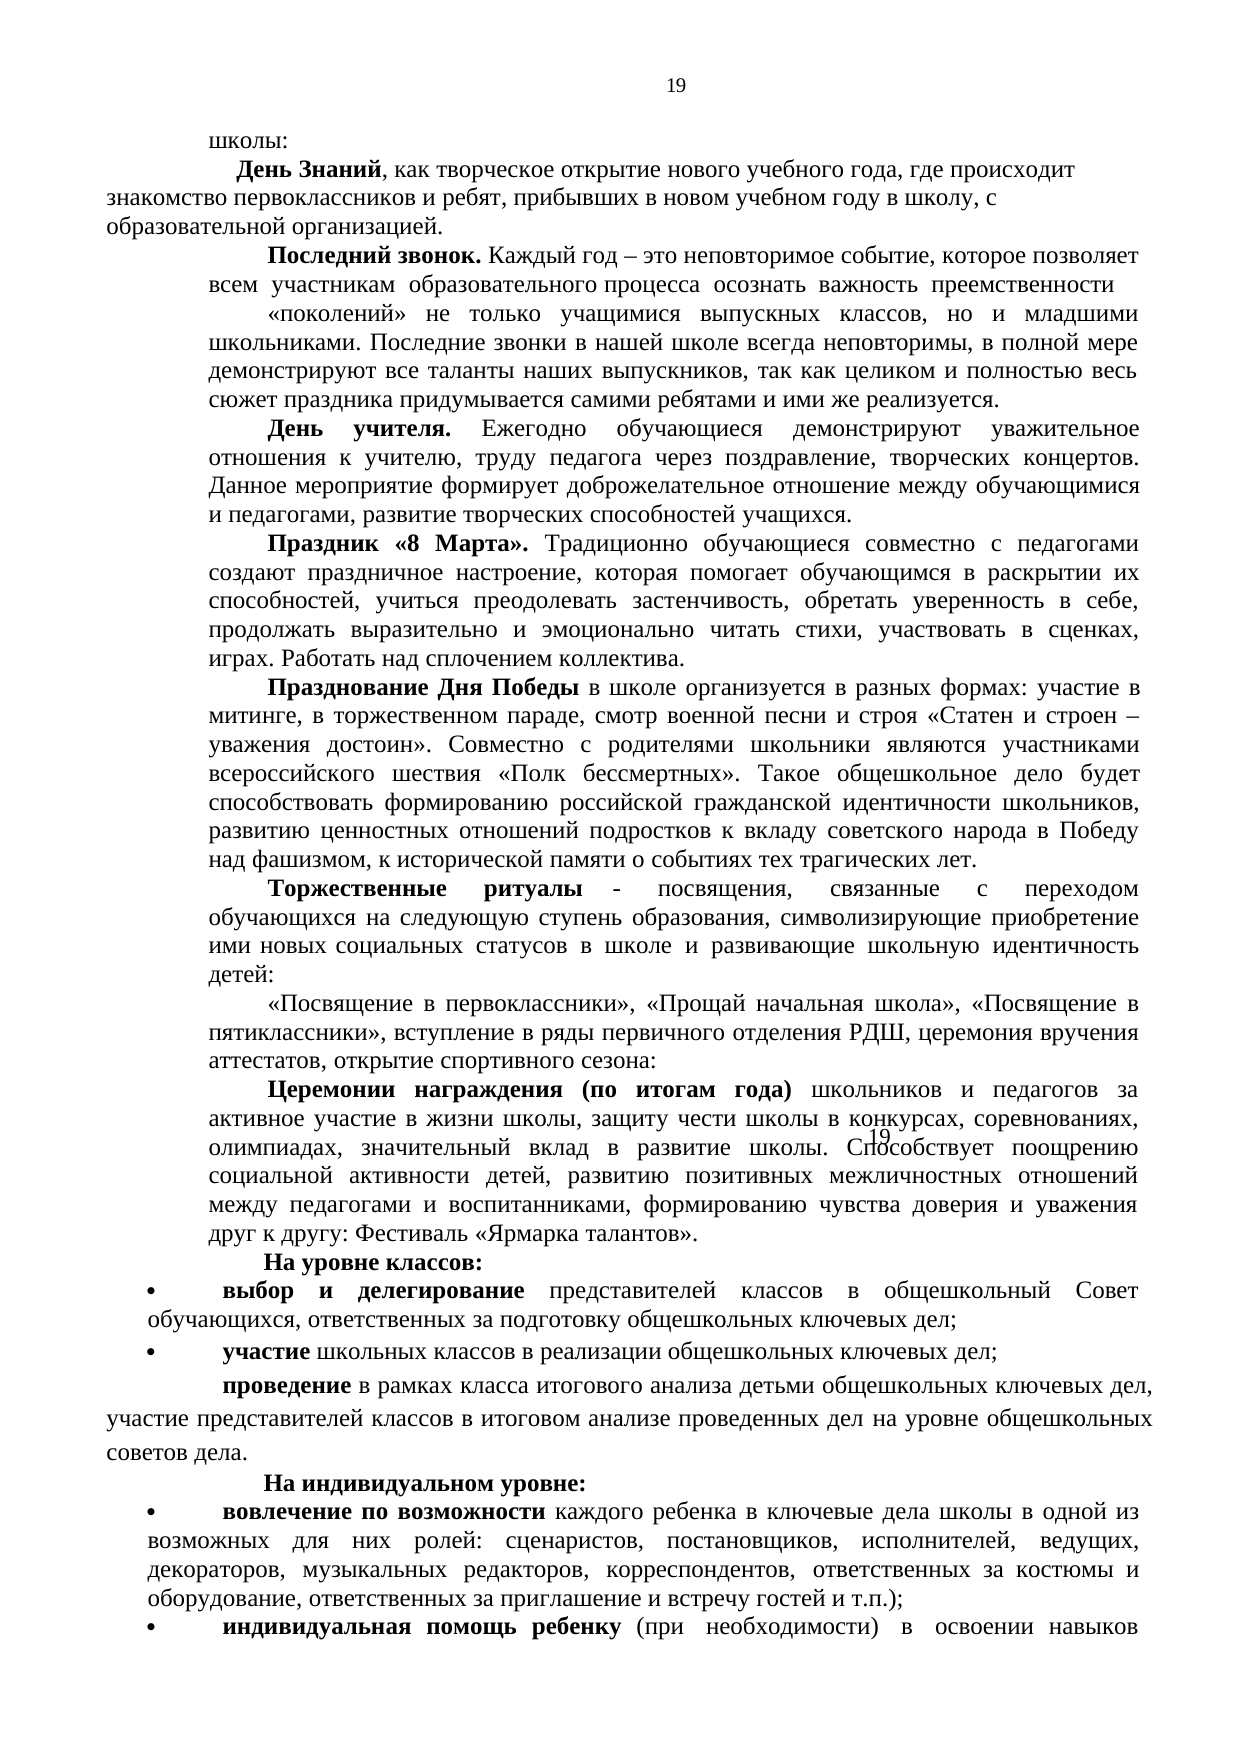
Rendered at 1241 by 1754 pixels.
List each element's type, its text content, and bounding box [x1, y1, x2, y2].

text Празднование Дня Победы в школе организуется в разных формах: участие в митинге, в торжественном параде, смотр военной песни и строя «Статен и строен – уважения достоин». Совместно с родителями школьники являются участниками всероссийского шествия «Полк бессмертных». Такое общешкольное дело будет способствовать формированию российской гражданской идентичности школьников, развитию ценностных отношений подростков к вкладу советского народа в Победу над фашизмом, к исторической памяти о событиях тех трагических лет. [208, 672, 1140, 873]
text проведение в рамках класса итогового анализа детьми общешкольных ключевых дел, участие представителей классов в итоговом анализе проведенных дел на уровне общешкольных советов дела. [106, 1366, 1153, 1467]
text Торжественные ритуалы - посвящения, связанные с переходом обучающихся на следующую ступень образования, символизирующие приобретение ими новых социальных статусов в школе и развивающие школьную идентичность детей: [208, 873, 1139, 988]
text Последний звонок. Каждый год – это неповторимое событие, которое позволяет всем участникам образовательного процесса осознать важность преемственности [208, 240, 1139, 298]
list выбор и делегирование представителей классов в общешкольный Совет обучающихся, ответственных за подготовку общешкольных ключевых дел; [147, 1276, 1138, 1333]
list участие школьных классов в реализации общешкольных ключевых дел; [147, 1333, 1153, 1366]
list вовлечение по возможности каждого ребенка в ключевые дела школы в одной из возможных для них ролей: сценаристов, постановщиков, исполнителей, ведущих, декораторов, музыкальных редакторов, корреспондентов, ответственных за костюмы и оборудование, ответственных за приглашение и встречу гостей и т.п.); [147, 1496, 1139, 1611]
subtitle На индивидуальном уровне: [263, 1468, 1153, 1496]
text День Знаний, как творческое открытие нового учебного года, где происходит знакомство первоклассников и ребят, прибывших в новом учебном году в школу, с образовательной организацией. [106, 154, 1153, 240]
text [208, 125, 1139, 154]
text Церемонии награждения (по итогам года) школьников и педагогов за активное участие в жизни школы, защиту чести школы в конкурсах, соревнованиях, олимпиадах, значительный вклад в развитие школы. Способствует поощрению социальной активности детей, развитию позитивных межличностных отношений между педагогами и воспитанниками, формированию чувства доверия и уважения друг к другу: Фестиваль «Ярмарка талантов». [208, 1074, 1138, 1247]
text День учителя. Ежегодно обучающиеся демонстрируют уважительное отношения к учителю, труду педагога через поздравление, творческих концертов. Данное мероприятие формирует доброжелательное отношение между обучающимися и педагогами, развитие творческих способностей учащихся. [208, 413, 1140, 528]
subtitle На уровне классов: [263, 1247, 1153, 1276]
text Праздник «8 Марта». Традиционно обучающиеся совместно с педагогами создают праздничное настроение, которая помогает обучающимся в раскрытии их способностей, учиться преодолевать застенчивость, обретать уверенность в себе, продолжать выразительно и эмоционально читать стихи, участвовать в сценках, играх. Работать над сплочением коллектива. [208, 528, 1139, 672]
text «поколений» не только учащимися выпускных классов, но и младшими школьниками. Последние звонки в нашей школе всегда неповторимы, в полной мере демонстрируют все таланты наших выпускников, так как целиком и полностью весь сюжет праздника придумывается самими ребятами и ими же реализуется. [208, 298, 1138, 413]
text «Посвящение в первоклассники», «Прощай начальная школа», «Посвящение в пятиклассники», вступление в ряды первичного отделения РДШ, церемония вручения аттестатов, открытие спортивного сезона: [208, 988, 1139, 1074]
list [147, 1611, 1139, 1640]
